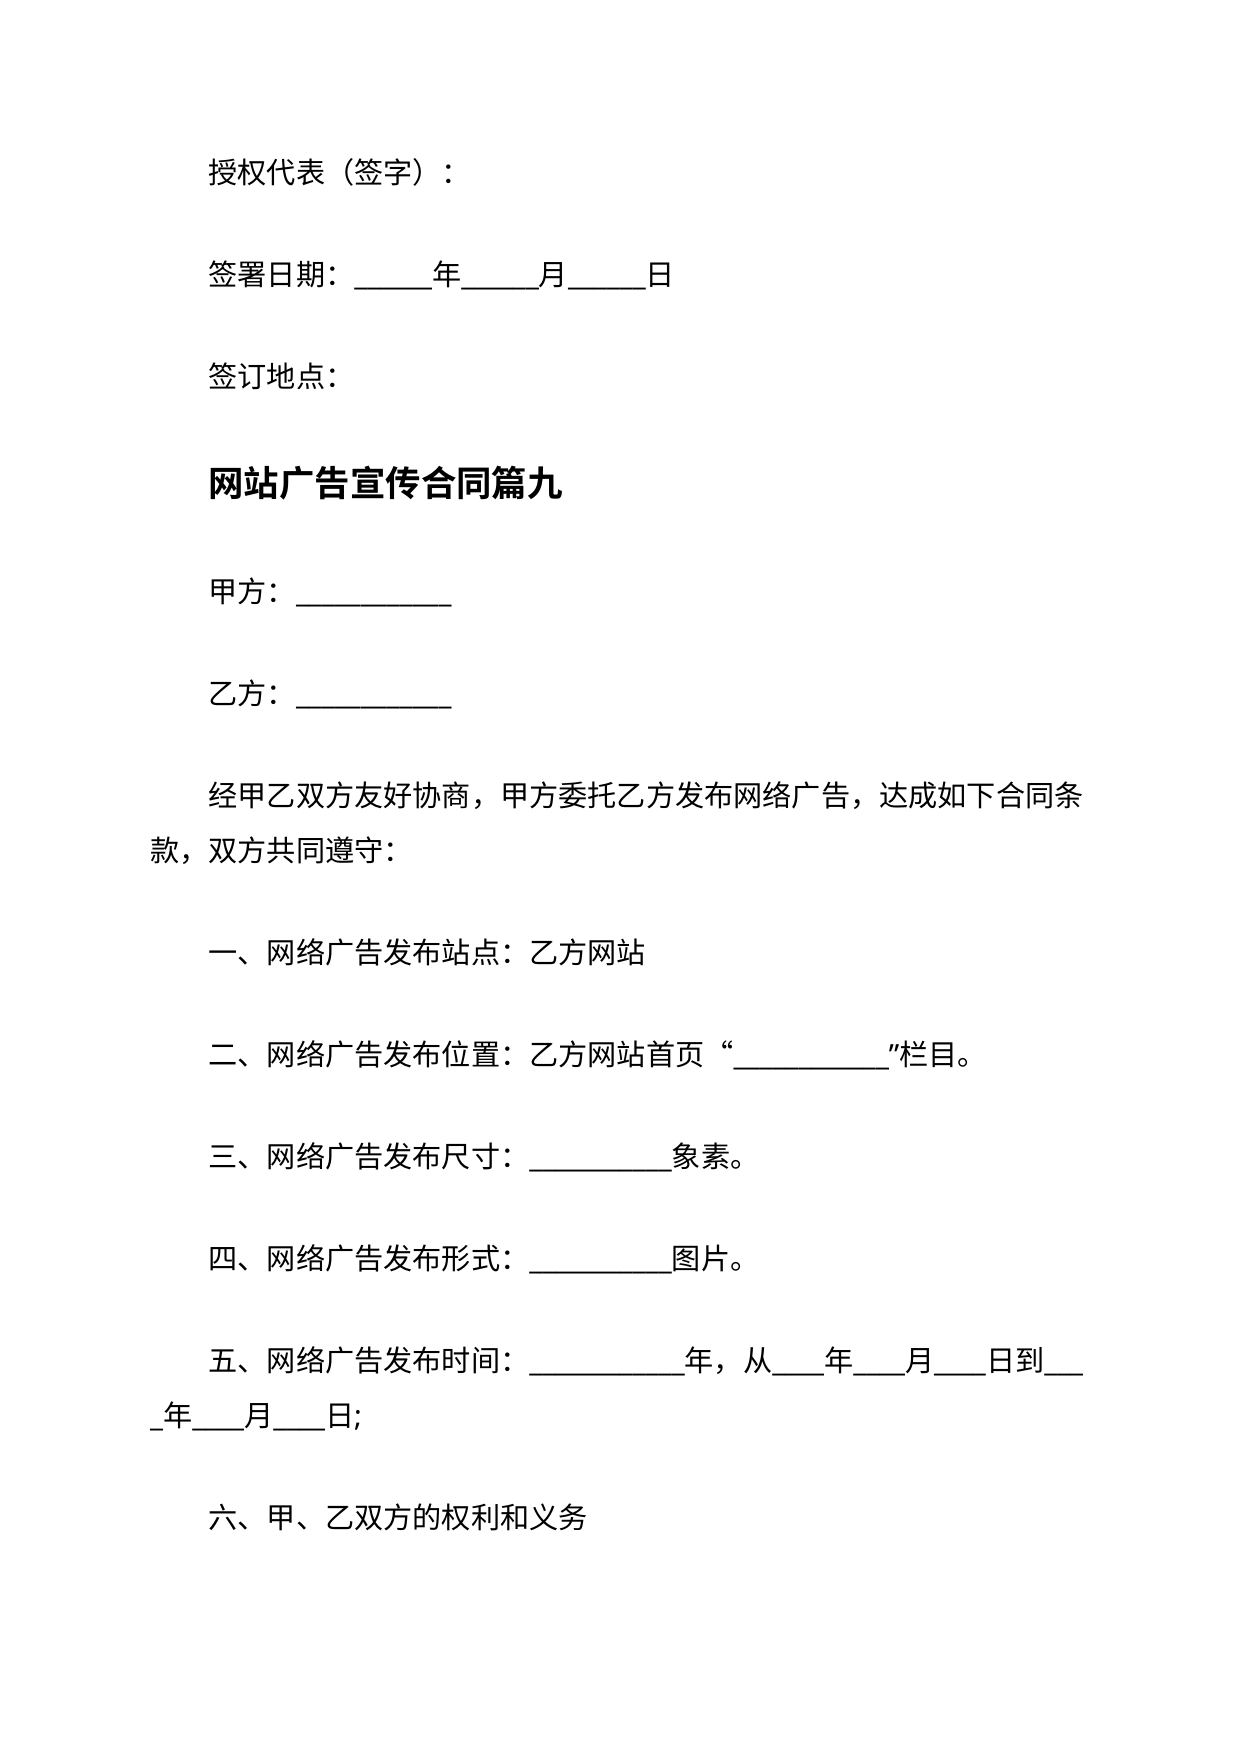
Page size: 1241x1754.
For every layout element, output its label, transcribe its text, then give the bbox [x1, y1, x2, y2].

text 经甲乙双方友好协商，甲方委托乙方发布网络广告，达成如下合同条款，双方共同遵守： [150, 773, 1090, 870]
text 一、网络广告发布站点：乙方网站 [150, 929, 1090, 972]
text 甲方：____________ [150, 569, 1090, 611]
text 乙方：____________ [150, 671, 1090, 713]
text 签订地点： [150, 354, 1090, 396]
text 网站广告宣传合同篇九 [150, 456, 1090, 507]
text 授权代表（签字）： [150, 150, 1090, 192]
text 四、网络广告发布形式：___________图片。 [150, 1235, 1090, 1278]
text 二、网络广告发布位置：乙方网站首页“____________”栏目。 [150, 1031, 1090, 1074]
text 五、网络广告发布时间：____________年，从____年____月____日到____年____月____日; [150, 1337, 1090, 1435]
text 签署日期：______年______月______日 [150, 252, 1090, 294]
text 三、网络广告发布尺寸：___________象素。 [150, 1133, 1090, 1176]
text 六、甲、乙双方的权利和义务 [150, 1494, 1090, 1537]
